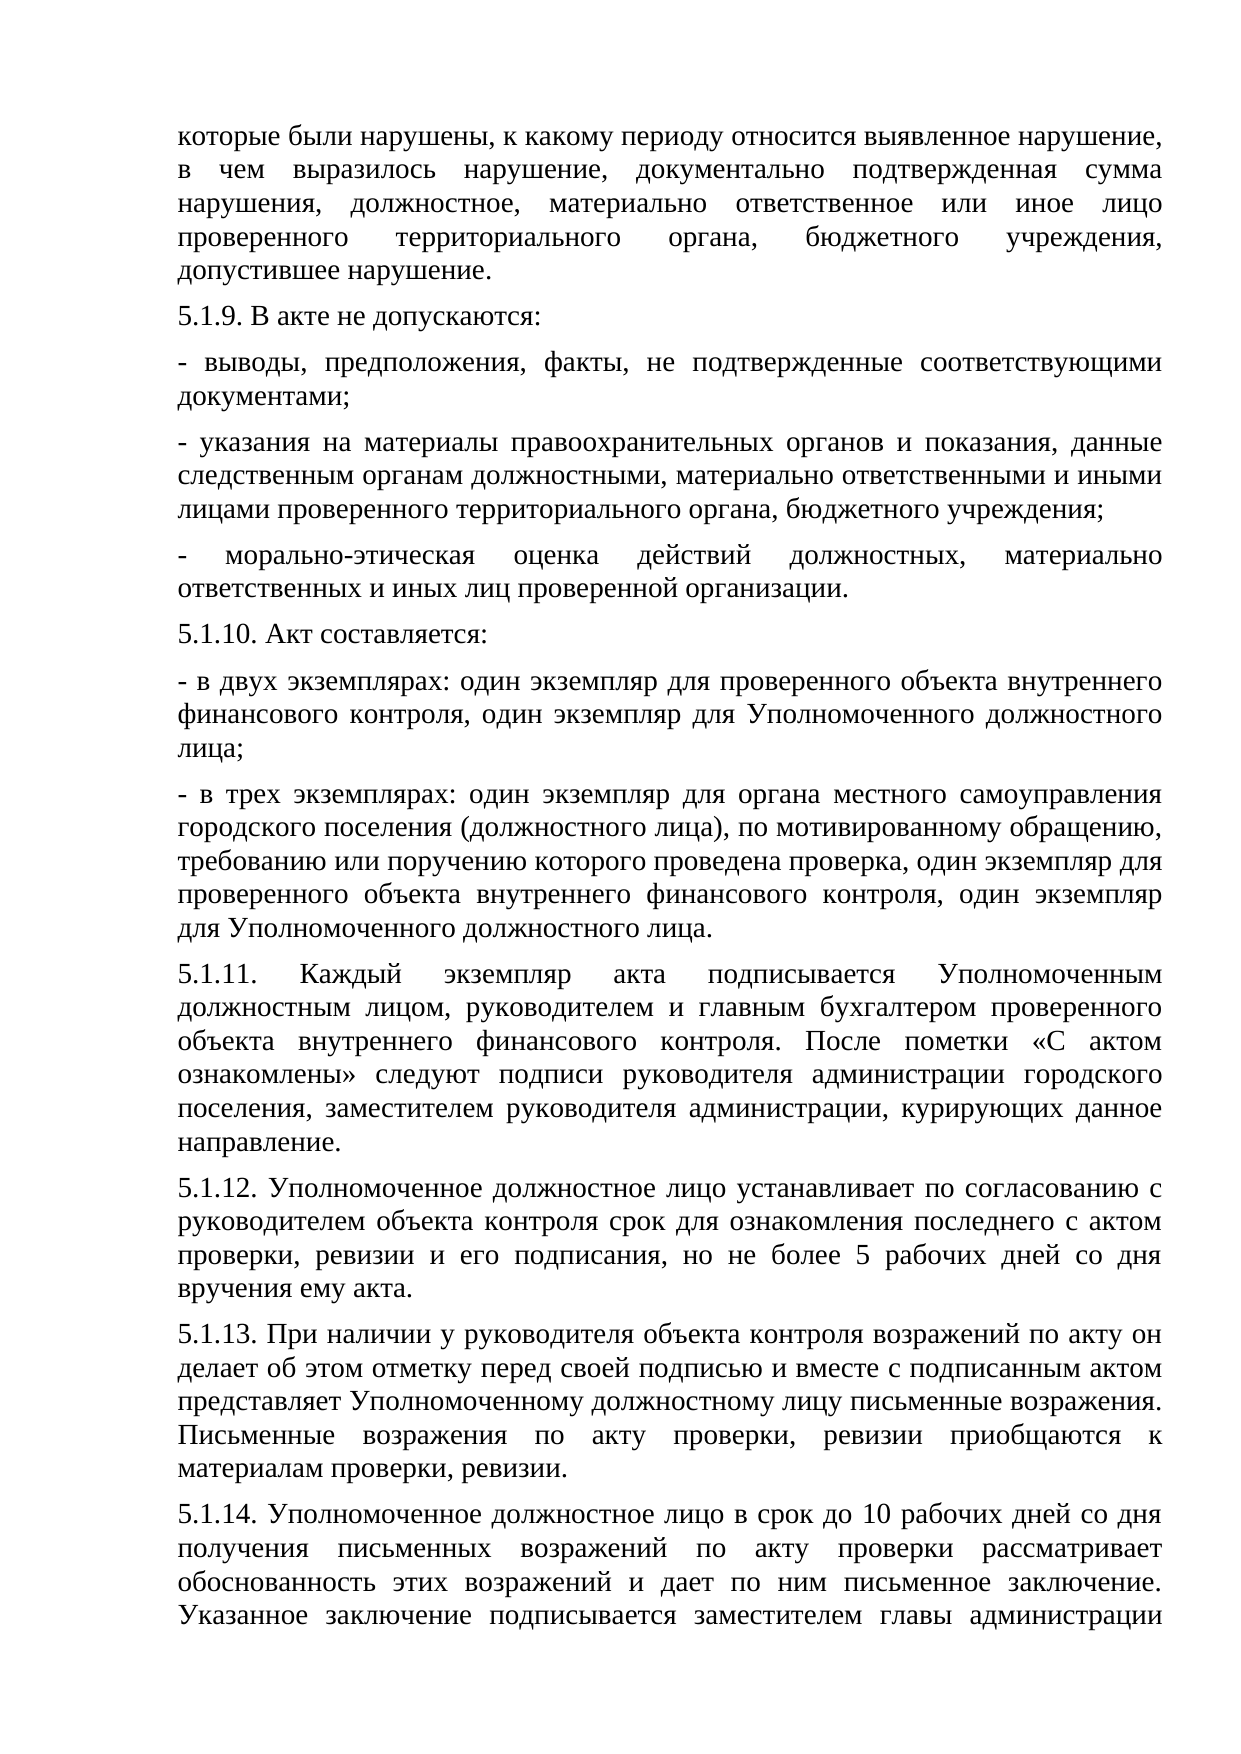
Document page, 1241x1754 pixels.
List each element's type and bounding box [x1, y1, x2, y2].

table_header [177, 118, 1163, 1631]
